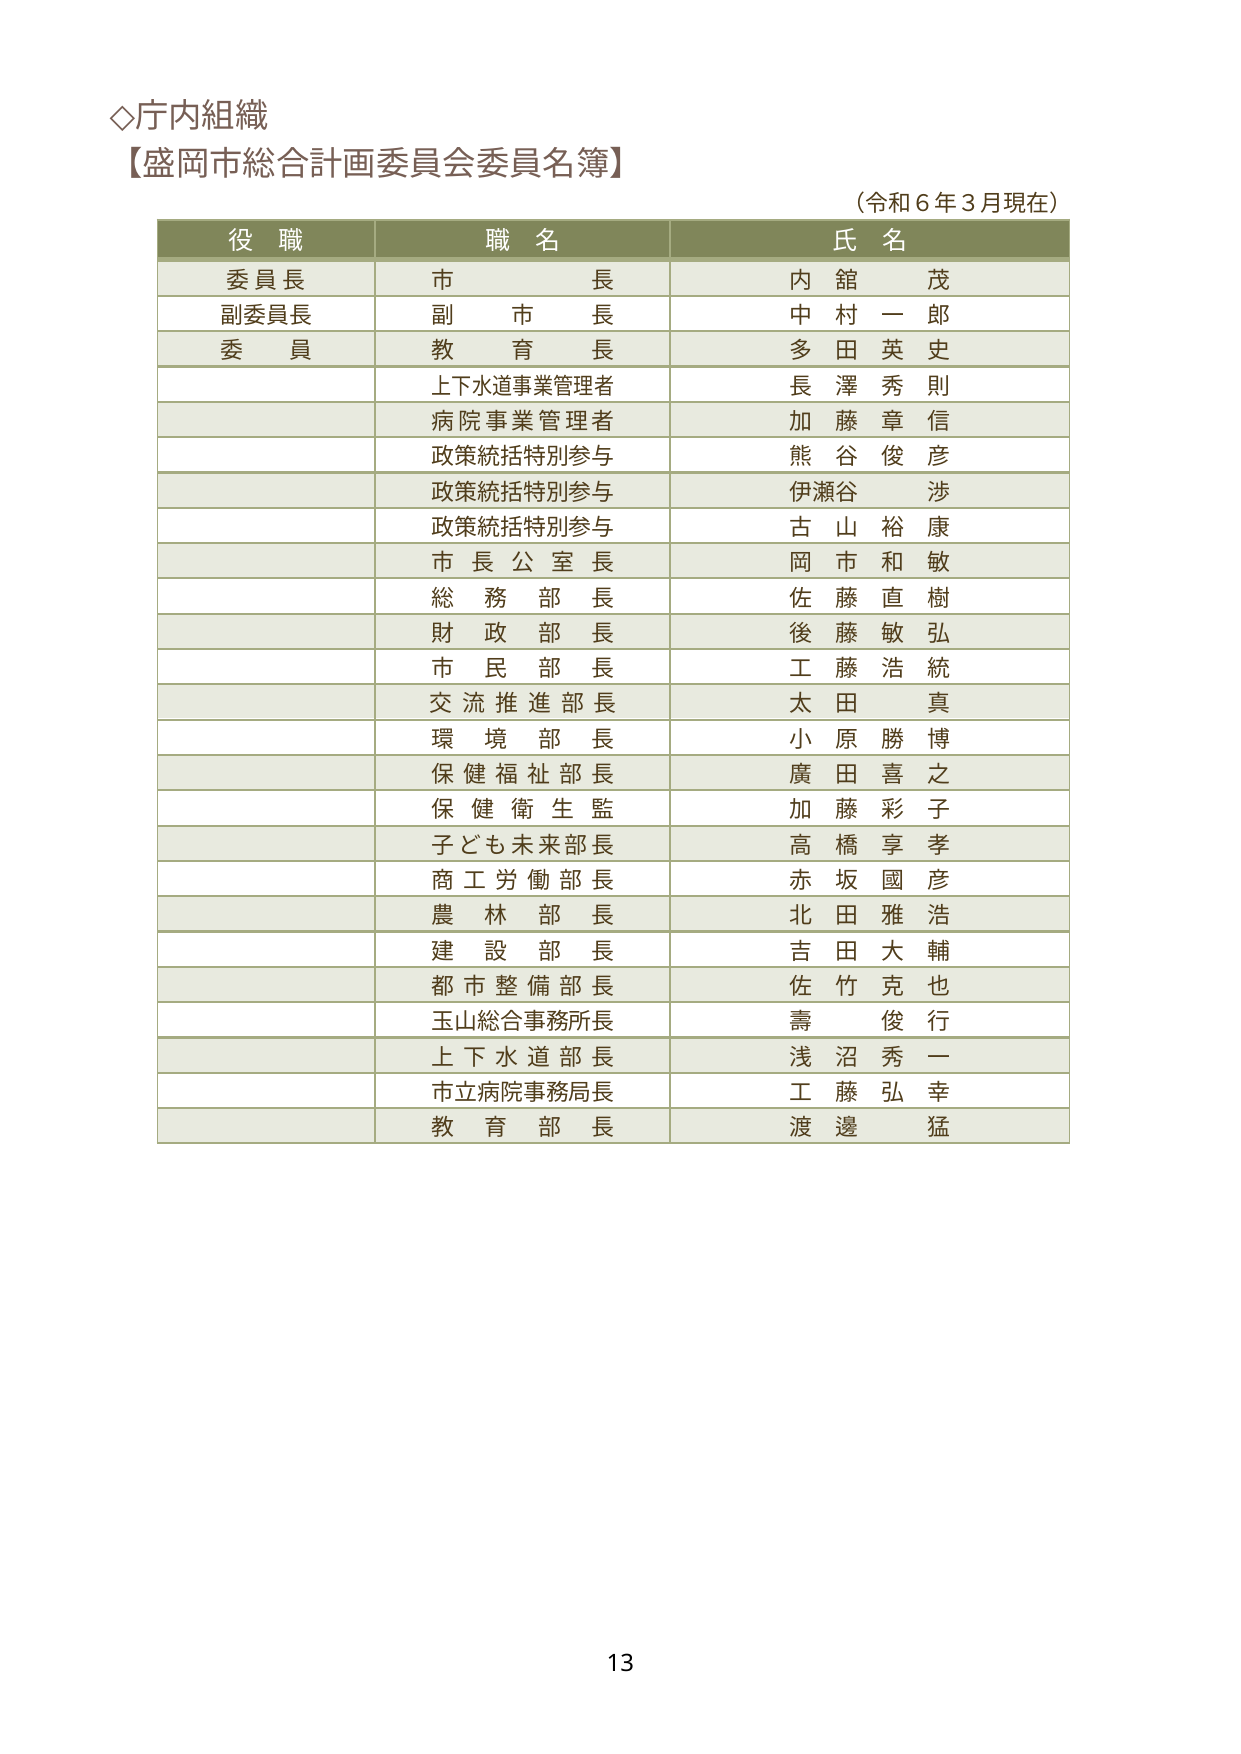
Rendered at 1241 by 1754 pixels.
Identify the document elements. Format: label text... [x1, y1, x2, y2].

title （令和６年３月現在） [109, 185, 1131, 218]
table_cell 副委員長 [158, 297, 374, 330]
table_cell 病院事業管理者 [376, 403, 669, 436]
table_cell 後 藤 敏 弘 [671, 615, 1069, 648]
table_cell [158, 721, 374, 754]
table_cell 上下水道部長 [376, 1039, 669, 1072]
table_cell [158, 615, 374, 648]
table_cell 多 田 英 史 [671, 332, 1069, 365]
table_cell 副市長 [376, 297, 669, 330]
table_cell [158, 827, 374, 860]
table_cell 北 田 雅 浩 [671, 897, 1069, 930]
table_cell 子ども未来部長 [376, 827, 669, 860]
table_cell 岡 市 和 敏 [671, 544, 1069, 577]
table_cell [158, 1109, 374, 1142]
table_cell 建設部長 [376, 933, 669, 966]
table_cell 太 田 真 [671, 685, 1069, 718]
table_cell [158, 650, 374, 683]
table_cell 保健福祉部長 [376, 756, 669, 789]
table_cell 佐 藤 直 樹 [671, 579, 1069, 613]
table_cell 工 藤 弘 幸 [671, 1074, 1069, 1107]
table_header 役 職 [158, 221, 374, 257]
table_cell 吉 田 大 輔 [671, 933, 1069, 966]
table_cell 壽 俊 行 [671, 1003, 1069, 1036]
table_cell 農林部長 [376, 897, 669, 930]
table_cell 内 舘 茂 [671, 262, 1069, 295]
table_cell 市長 [376, 262, 669, 295]
table_cell [158, 1039, 374, 1072]
table_cell 市長公室長 [376, 544, 669, 577]
table_cell [158, 862, 374, 895]
table_cell [158, 544, 374, 577]
table_cell [158, 968, 374, 1001]
table_cell 上下水道事業管理者 [376, 368, 669, 401]
table_cell 教育長 [376, 332, 669, 365]
table_cell [158, 579, 374, 613]
table_cell 伊瀬谷 渉 [671, 474, 1069, 507]
table_cell [158, 756, 374, 789]
table_cell 委 員 [158, 332, 374, 365]
table_cell 渡 邊 猛 [671, 1109, 1069, 1142]
table_cell 古 山 裕 康 [671, 509, 1069, 542]
table_cell 浅 沼 秀 一 [671, 1039, 1069, 1072]
table_cell [158, 509, 374, 542]
table_cell 委 員 長 [158, 262, 374, 295]
subtitle ◇庁内組織 [109, 89, 1131, 137]
table_cell 政策統括特別参与 [376, 474, 669, 507]
table_cell 工 藤 浩 統 [671, 650, 1069, 683]
table_cell 商工労働部長 [376, 862, 669, 895]
table_cell [158, 933, 374, 966]
table_cell 熊 谷 俊 彦 [671, 438, 1069, 471]
table_cell [158, 791, 374, 824]
table_cell 佐 竹 克 也 [671, 968, 1069, 1001]
table_cell 赤 坂 國 彦 [671, 862, 1069, 895]
table_cell 政策統括特別参与 [376, 438, 669, 471]
table_cell 加 藤 章 信 [671, 403, 1069, 436]
table_cell [158, 685, 374, 718]
table_cell 財政部長 [376, 615, 669, 648]
table_cell [158, 403, 374, 436]
table_cell [158, 1003, 374, 1036]
table_cell 都市整備部長 [376, 968, 669, 1001]
table_cell 教育部長 [376, 1109, 669, 1142]
table_cell 加 藤 彩 子 [671, 791, 1069, 824]
table_cell [158, 1074, 374, 1107]
table_header 職 名 [376, 221, 669, 257]
table_header 氏 名 [671, 221, 1069, 257]
table_cell 環境部長 [376, 721, 669, 754]
table_cell 交流推進部長 [376, 685, 669, 718]
table_cell [158, 368, 374, 401]
table_cell 小 原 勝 博 [671, 721, 1069, 754]
table_cell 廣 田 喜 之 [671, 756, 1069, 789]
table_cell 中 村 一 郎 [671, 297, 1069, 330]
table_cell [158, 474, 374, 507]
table_cell 保健衛生監 [376, 791, 669, 824]
table_cell [158, 897, 374, 930]
table_cell 玉山総合事務所長 [376, 1003, 669, 1036]
table_cell 長 澤 秀 則 [671, 368, 1069, 401]
table_cell 総務部長 [376, 579, 669, 613]
table_cell 政策統括特別参与 [376, 509, 669, 542]
table_cell 市立病院事務局長 [376, 1074, 669, 1107]
table_cell [158, 438, 374, 471]
table_cell 高 橋 享 孝 [671, 827, 1069, 860]
subtitle 【盛岡市総合計画委員会委員名簿】 [109, 137, 1131, 185]
table_cell 市民部長 [376, 650, 669, 683]
